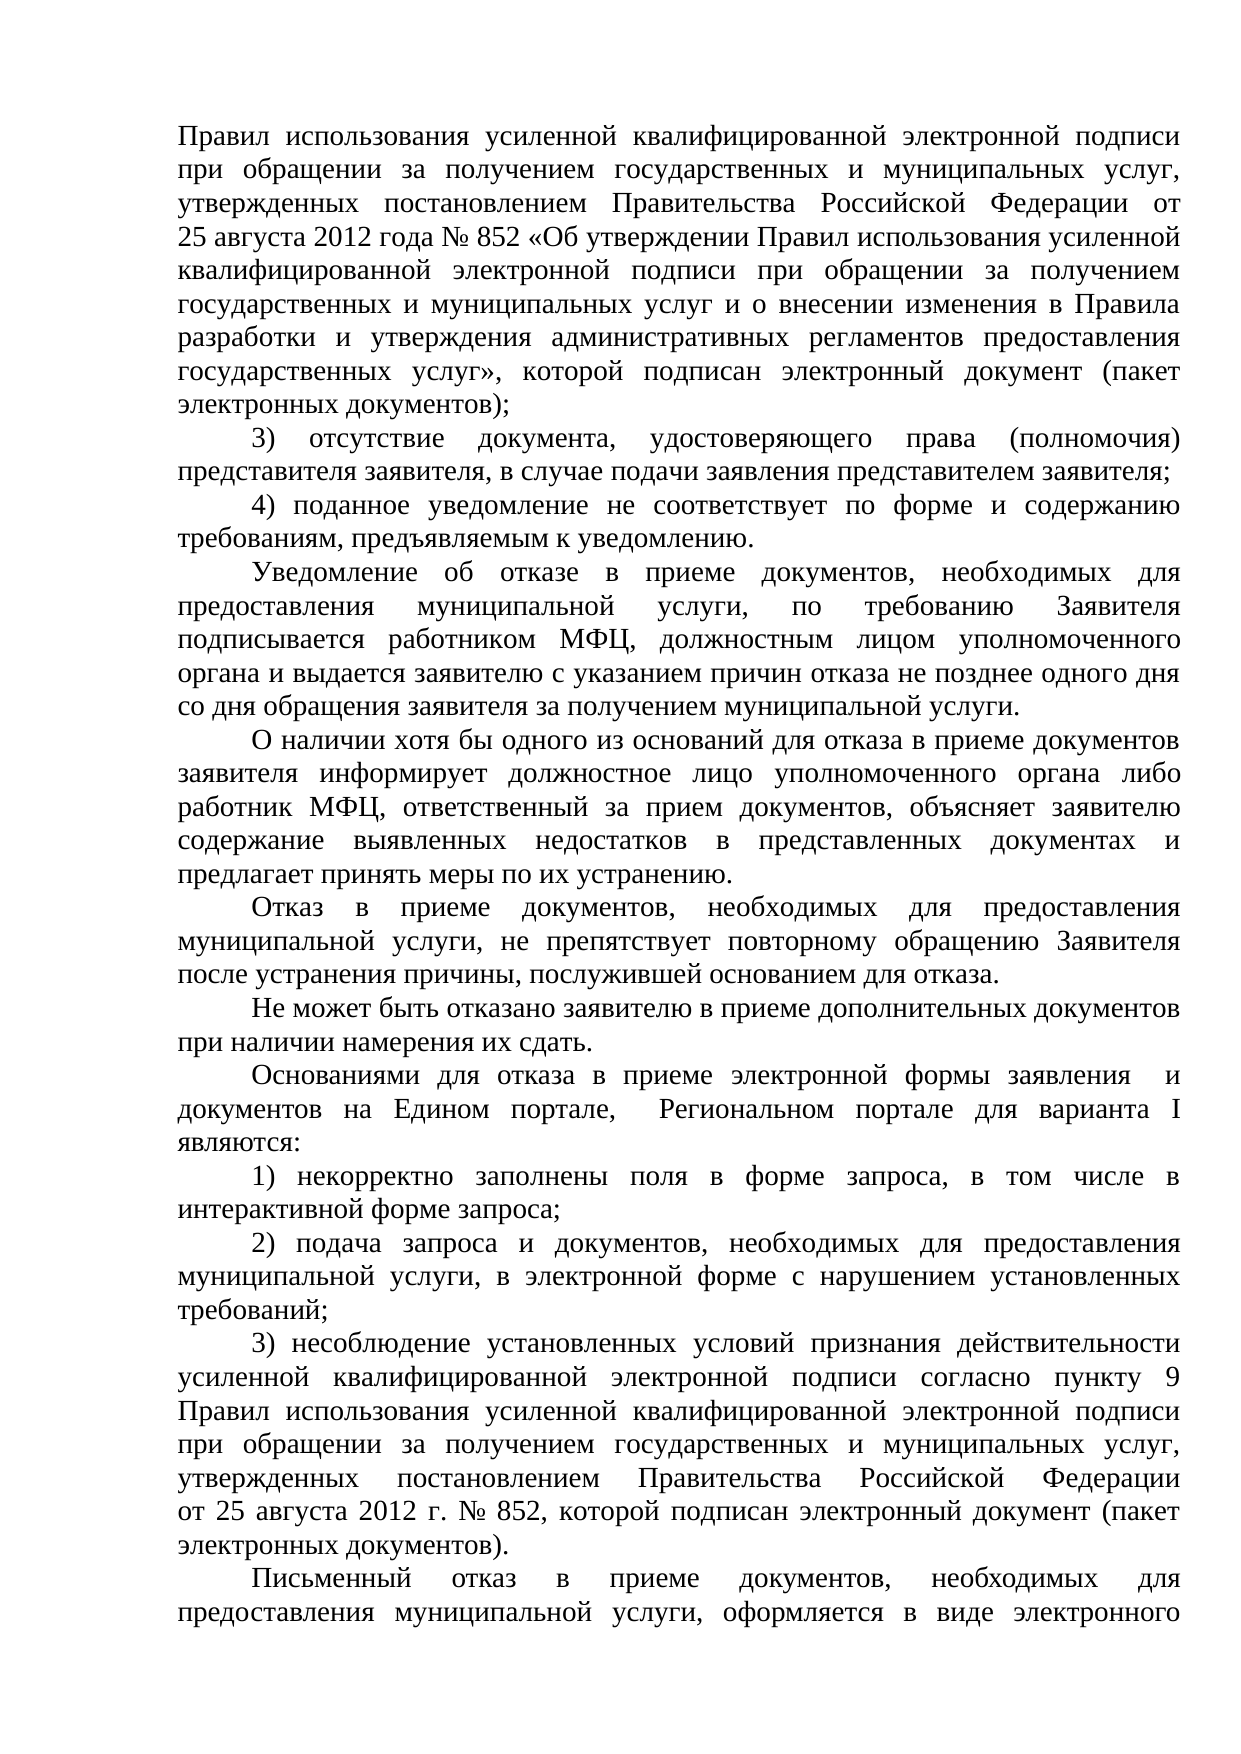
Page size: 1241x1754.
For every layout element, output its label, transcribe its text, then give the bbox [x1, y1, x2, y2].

text Уведомление об отказе в приеме документов, необходимых для предоставления муниципальной услуги, по требованию Заявителя подписывается работником МФЦ, должностным лицом уполномоченного органа и выдается заявителю с указанием причин отказа не позднее одного дня со дня обращения заявителя за получением муниципальной услуги. [177, 554, 1181, 722]
text О наличии хотя бы одного из оснований для отказа в приеме документов заявителя информирует должностное лицо уполномоченного органа либо работник МФЦ, ответственный за прием документов, объясняет заявителю содержание выявленных недостатков в представленных документах и предлагает принять меры по их устранению. [177, 722, 1181, 889]
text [177, 1560, 1181, 1627]
text 3) отсутствие документа, удостоверяющего права (полномочия) представителя заявителя, в случае подачи заявления представителем заявителя; [177, 420, 1181, 487]
text Основаниями для отказа в приеме электронной формы заявления и документов на Едином портале, Региональном портале для варианта I являются: [177, 1057, 1181, 1158]
text 1) некорректно заполнены поля в форме запроса, в том числе в интерактивной форме запроса; [177, 1158, 1181, 1225]
text 4) поданное уведомление не соответствует по форме и содержанию требованиям, предъявляемым к уведомлению. [177, 487, 1181, 554]
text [177, 118, 1181, 420]
text 3) несоблюдение установленных условий признания действительности усиленной квалифицированной электронной подписи согласно пункту 9 Правил использования усиленной квалифицированной электронной подписи при обращении за получением государственных и муниципальных услуг, утвержденных постановлением Правительства Российской Федерации от 25 августа 2012 г. № 852, которой подписан электронный документ (пакет электронных документов). [177, 1326, 1181, 1560]
text Отказ в приеме документов, необходимых для предоставления муниципальной услуги, не препятствует повторному обращению Заявителя после устранения причины, послужившей основанием для отказа. [177, 889, 1181, 990]
text Не может быть отказано заявителю в приеме дополнительных документов при наличии намерения их сдать. [177, 990, 1181, 1057]
text 2) подача запроса и документов, необходимых для предоставления муниципальной услуги, в электронной форме с нарушением установленных требований; [177, 1225, 1181, 1326]
